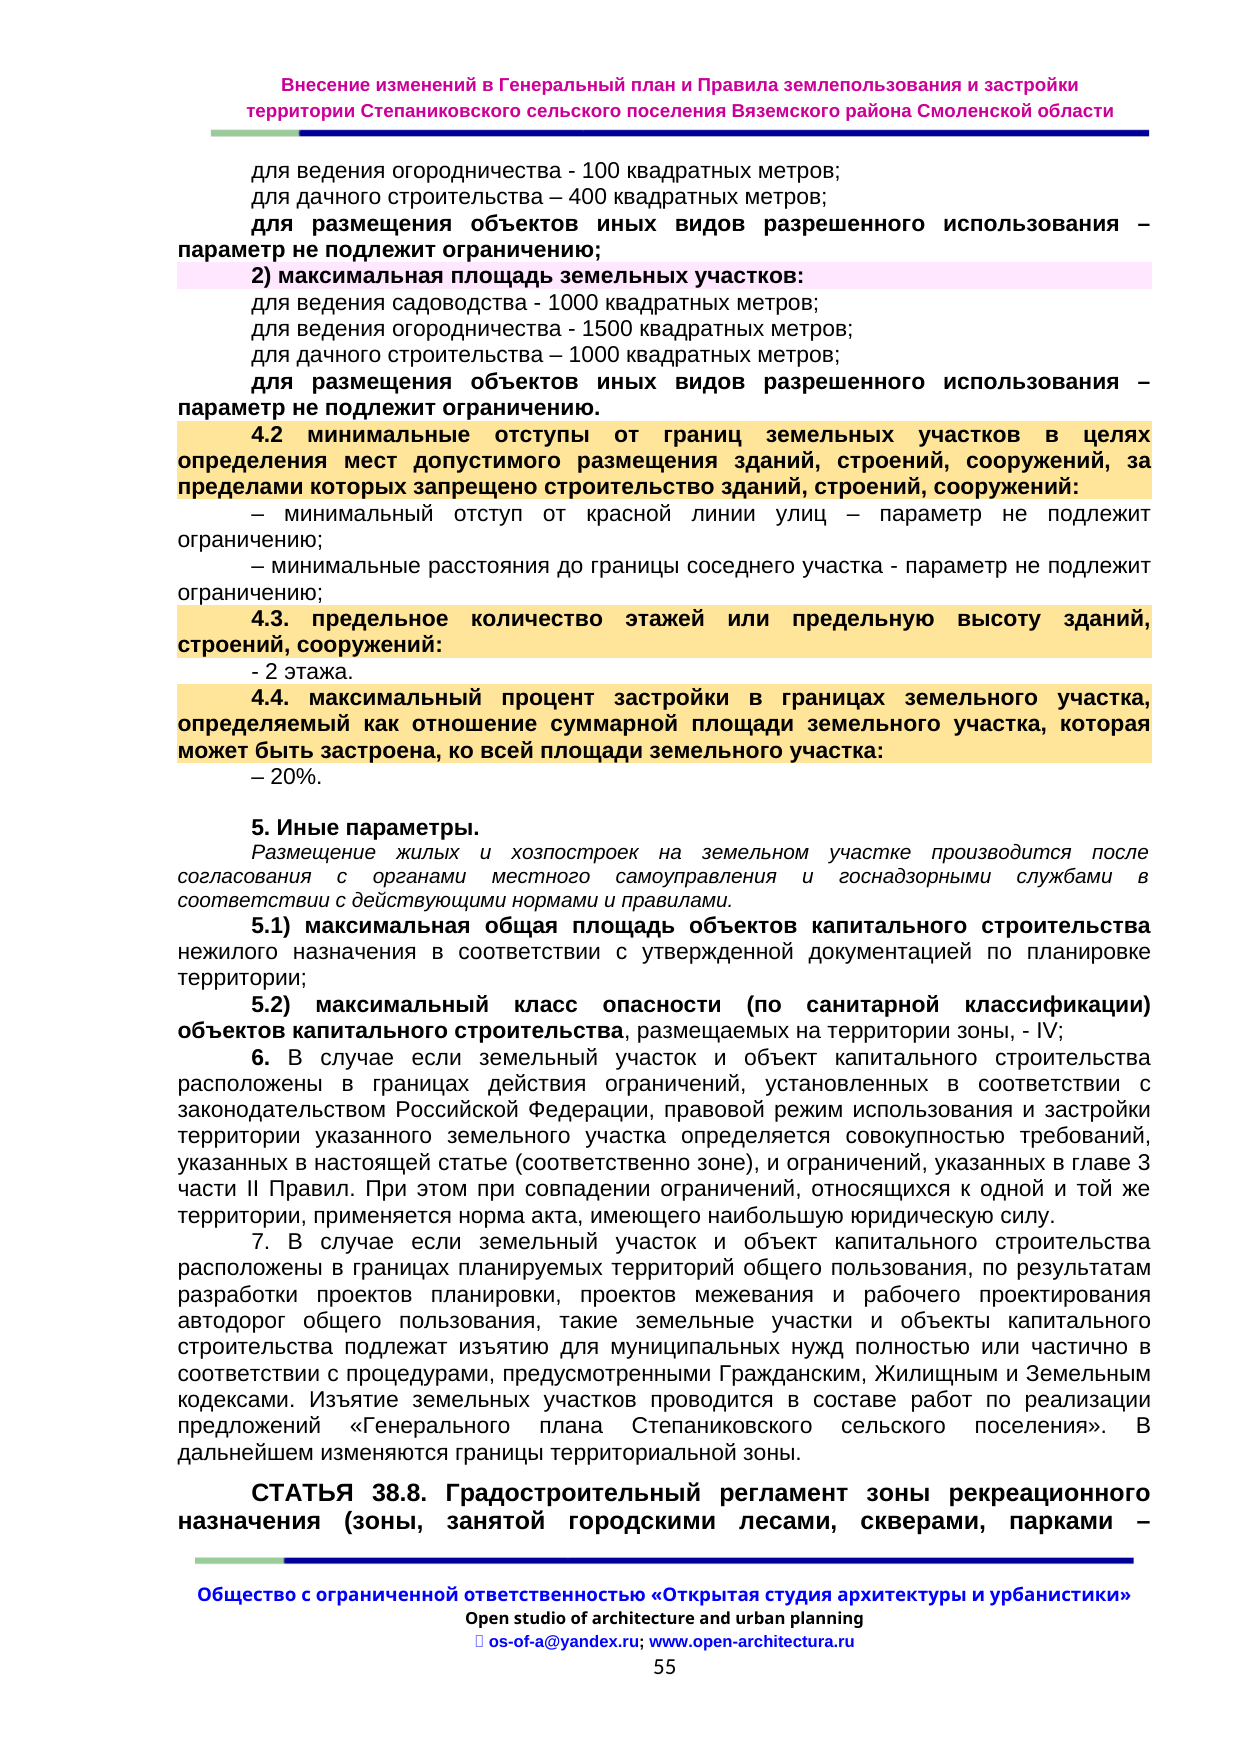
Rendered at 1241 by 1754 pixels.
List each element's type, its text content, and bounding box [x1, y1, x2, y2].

picture [195, 1553, 1134, 1569]
text 6. В случае если земельный участок и объект капитального строительства расположены в границах действия ограничений, установленных в соответствии с законодательством Российской Федерации, правовой режим использования и застройки территории указанного земельного участка определяется совокупностью требований, указанных в настоящей статье (соответственно зоне), и ограничений, указанных в главе 3 части II Правил. При этом при совпадении ограничений, относящихся к одной и той же территории, применяется норма акта, имеющего наибольшую юридическую силу. [177, 1043, 1152, 1228]
text для размещения объектов иных видов разрешенного использования – параметр не подлежит ограничению. [177, 368, 1152, 421]
text – минимальный отступ от красной линии улиц – параметр не подлежит ограничению; [177, 499, 1152, 552]
picture [210, 125, 1150, 142]
text 5.2) максимальный класс опасности (по санитарной классификации) объектов капитального строительства, размещаемых на территории зоны, - IV; [177, 991, 1152, 1043]
text для размещения объектов иных видов разрешенного использования – параметр не подлежит ограничению; [177, 210, 1152, 262]
text для дачного строительства – 1000 квадратных метров; [177, 341, 1152, 368]
text - 2 этажа. [177, 658, 1152, 684]
text Размещение жилых и хозпостроек на земельном участке производится после согласования с органами местного самоуправления и госнадзорными службами в соответствии с действующими нормами и правилами. [177, 840, 1152, 912]
text 4.4. максимальный процент застройки в границах земельного участка, определяемый как отношение суммарной площади земельного участка, которая может быть застроена, ко всей площади земельного участка: [177, 684, 1152, 763]
text 4.2 минимальные отступы от границ земельных участков в целях определения мест допустимого размещения зданий, строений, сооружений, за пределами которых запрещено строительство зданий, строений, сооружений: [177, 421, 1152, 499]
text для ведения садоводства - 1000 квадратных метров; [177, 289, 1152, 315]
text 5. Иные параметры. [177, 813, 1152, 840]
text 2) максимальная площадь земельных участков: [177, 262, 1152, 289]
text 5.1) максимальная общая площадь объектов капитального строительства нежилого назначения в соответствии с утвержденной документацией по планировке территории; [177, 912, 1152, 991]
text 7. В случае если земельный участок и объект капитального строительства расположены в границах планируемых территорий общего пользования, по результатам разработки проектов планировки, проектов межевания и рабочего проектирования автодорог общего пользования, такие земельные участки и объекты капитального строительства подлежат изъятию для муниципальных нужд полностью или частично в соответствии с процедурами, предусмотренными Гражданским, Жилищным и Земельным кодексами. Изъятие земельных участков проводится в составе работ по реализации предложений «Генерального плана Степаниковского сельского поселения». В дальнейшем изменяются границы территориальной зоны. [177, 1228, 1152, 1465]
text для ведения огородничества - 1500 квадратных метров; [177, 315, 1152, 341]
text для ведения огородничества - 100 квадратных метров; [177, 157, 1152, 183]
text – 20%. [177, 763, 1152, 789]
text для дачного строительства – 400 квадратных метров; [177, 183, 1152, 210]
text 4.3. предельное количество этажей или предельную высоту зданий, строений, сооружений: [177, 605, 1152, 658]
text – минимальные расстояния до границы соседнего участка - параметр не подлежит ограничению; [177, 552, 1152, 605]
